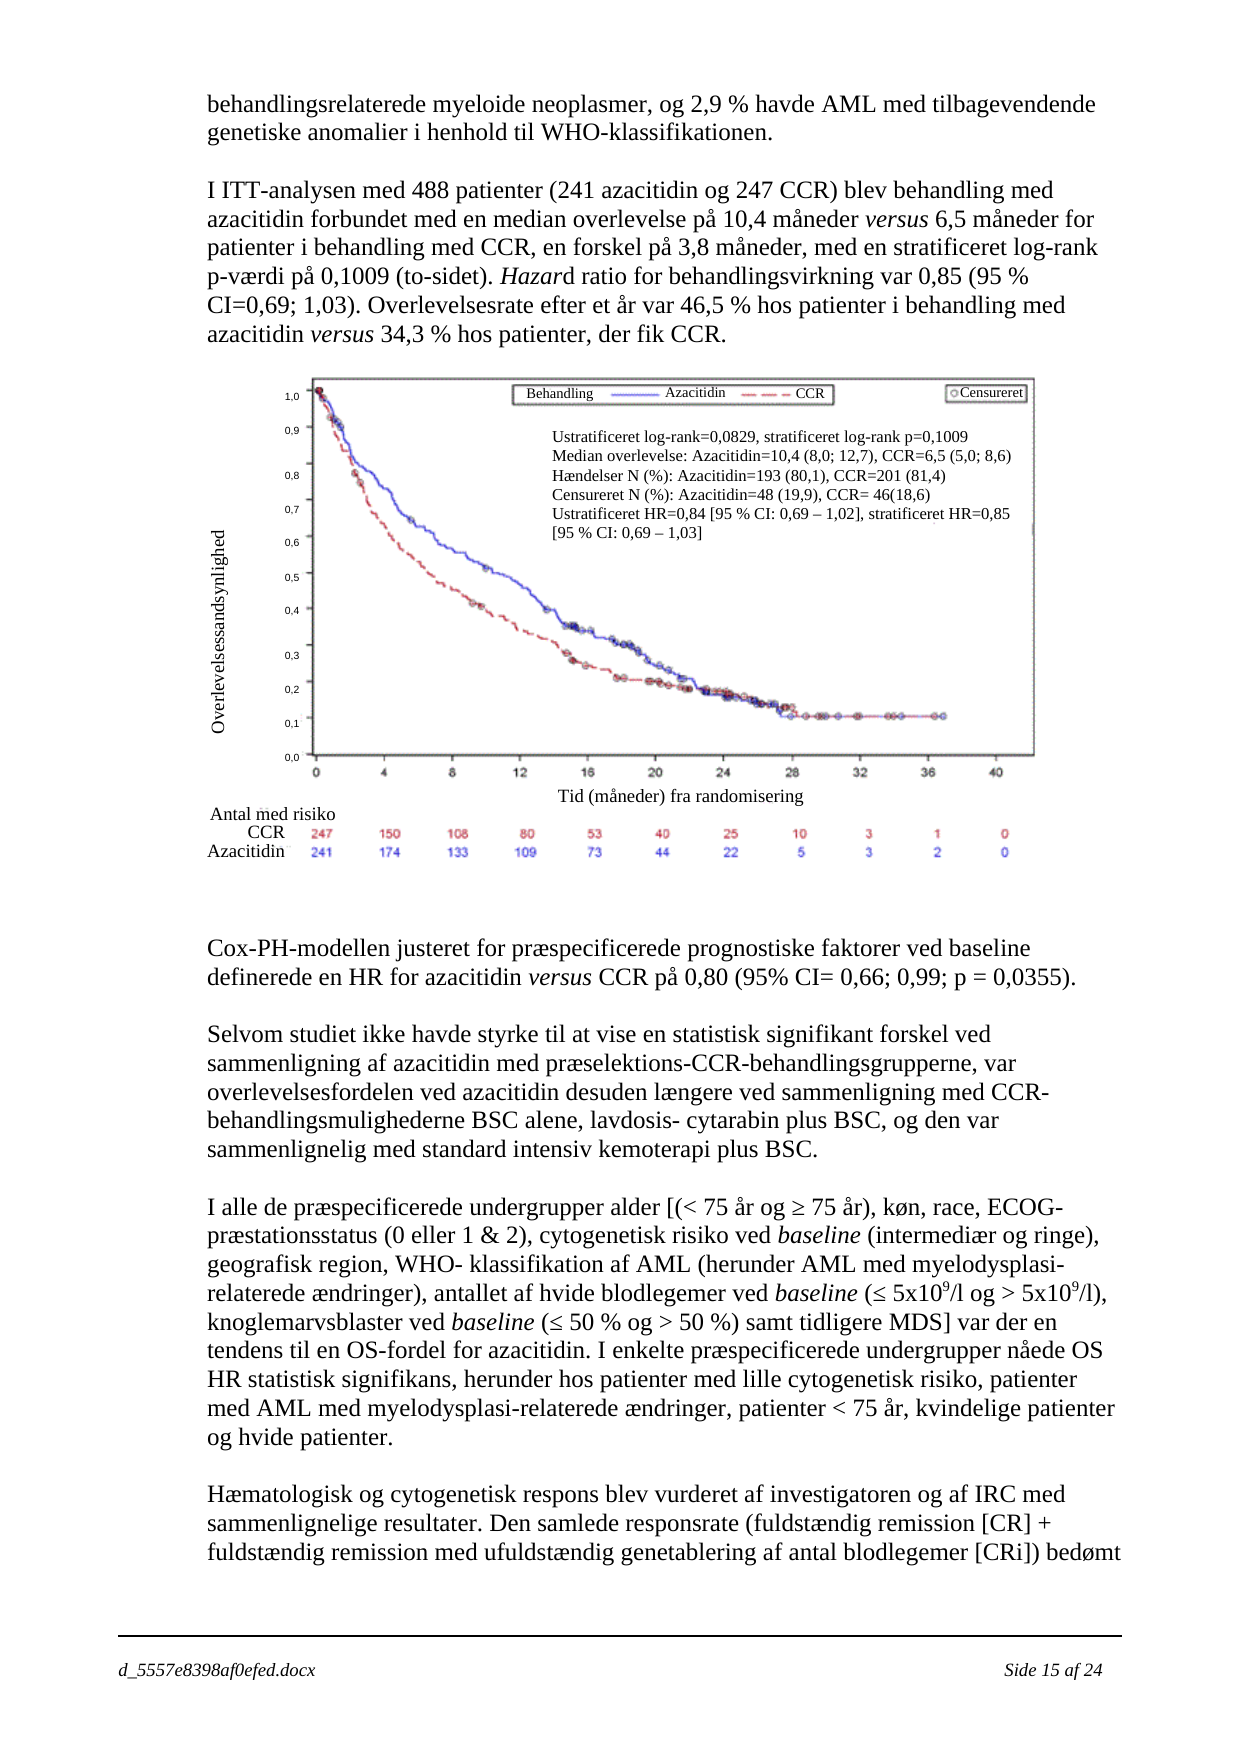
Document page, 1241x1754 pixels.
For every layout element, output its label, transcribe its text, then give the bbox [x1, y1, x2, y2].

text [207, 89, 1122, 146]
picture [208, 376, 1056, 904]
text Selvom studiet ikke havde styrke til at vise en statistisk signifikant forskel ved sammenligning af azacitidin med præselektions-CCR-behandlingsgrupperne, var overlevelsesfordelen ved azacitidin desuden længere ved sammenligning med CCR-behandlingsmulighederne BSC alene, lavdosis- cytarabin plus BSC, og den var sammenlignelig med standard intensiv kemoterapi plus BSC. [207, 1019, 1122, 1163]
text I alle de præspecificerede undergrupper alder [(< 75 år og ≥ 75 år), køn, race, ECOG-præstationsstatus (0 eller 1 & 2), cytogenetisk risiko ved baseline (intermediær og ringe), geografisk region, WHO- klassifikation af AML (herunder AML med myelodysplasi-relaterede ændringer), antallet af hvide blodlegemer ved baseline (≤ 5x109/l og > 5x109/l), knoglemarvsblaster ved baseline (≤ 50 % og > 50 %) samt tidligere MDS] var der en tendens til en OS-fordel for azacitidin. I enkelte præspecificerede undergrupper nåede OS HR statistisk signifikans, herunder hos patienter med lille cytogenetisk risiko, patienter med AML med myelodysplasi-relaterede ændringer, patienter < 75 år, kvindelige patienter og hvide patienter. [207, 1192, 1122, 1451]
text I ITT-analysen med 488 patienter (241 azacitidin og 247 CCR) blev behandling med azacitidin forbundet med en median overlevelse på 10,4 måneder versus 6,5 måneder for patienter i behandling med CCR, en forskel på 3,8 måneder, med en stratificeret log-rank p-værdi på 0,1009 (to-sidet). Hazard ratio for behandlingsvirkning var 0,85 (95 % CI=0,69; 1,03). Overlevelsesrate efter et år var 46,5 % hos patienter i behandling med azacitidin versus 34,3 % hos patienter, der fik CCR. [207, 175, 1122, 347]
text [207, 1479, 1122, 1566]
text Cox-PH-modellen justeret for præspecificerede prognostiske faktorer ved baseline definerede en HR for azacitidin versus CCR på 0,80 (95% CI= 0,66; 0,99; p = 0,0355). [207, 933, 1122, 991]
